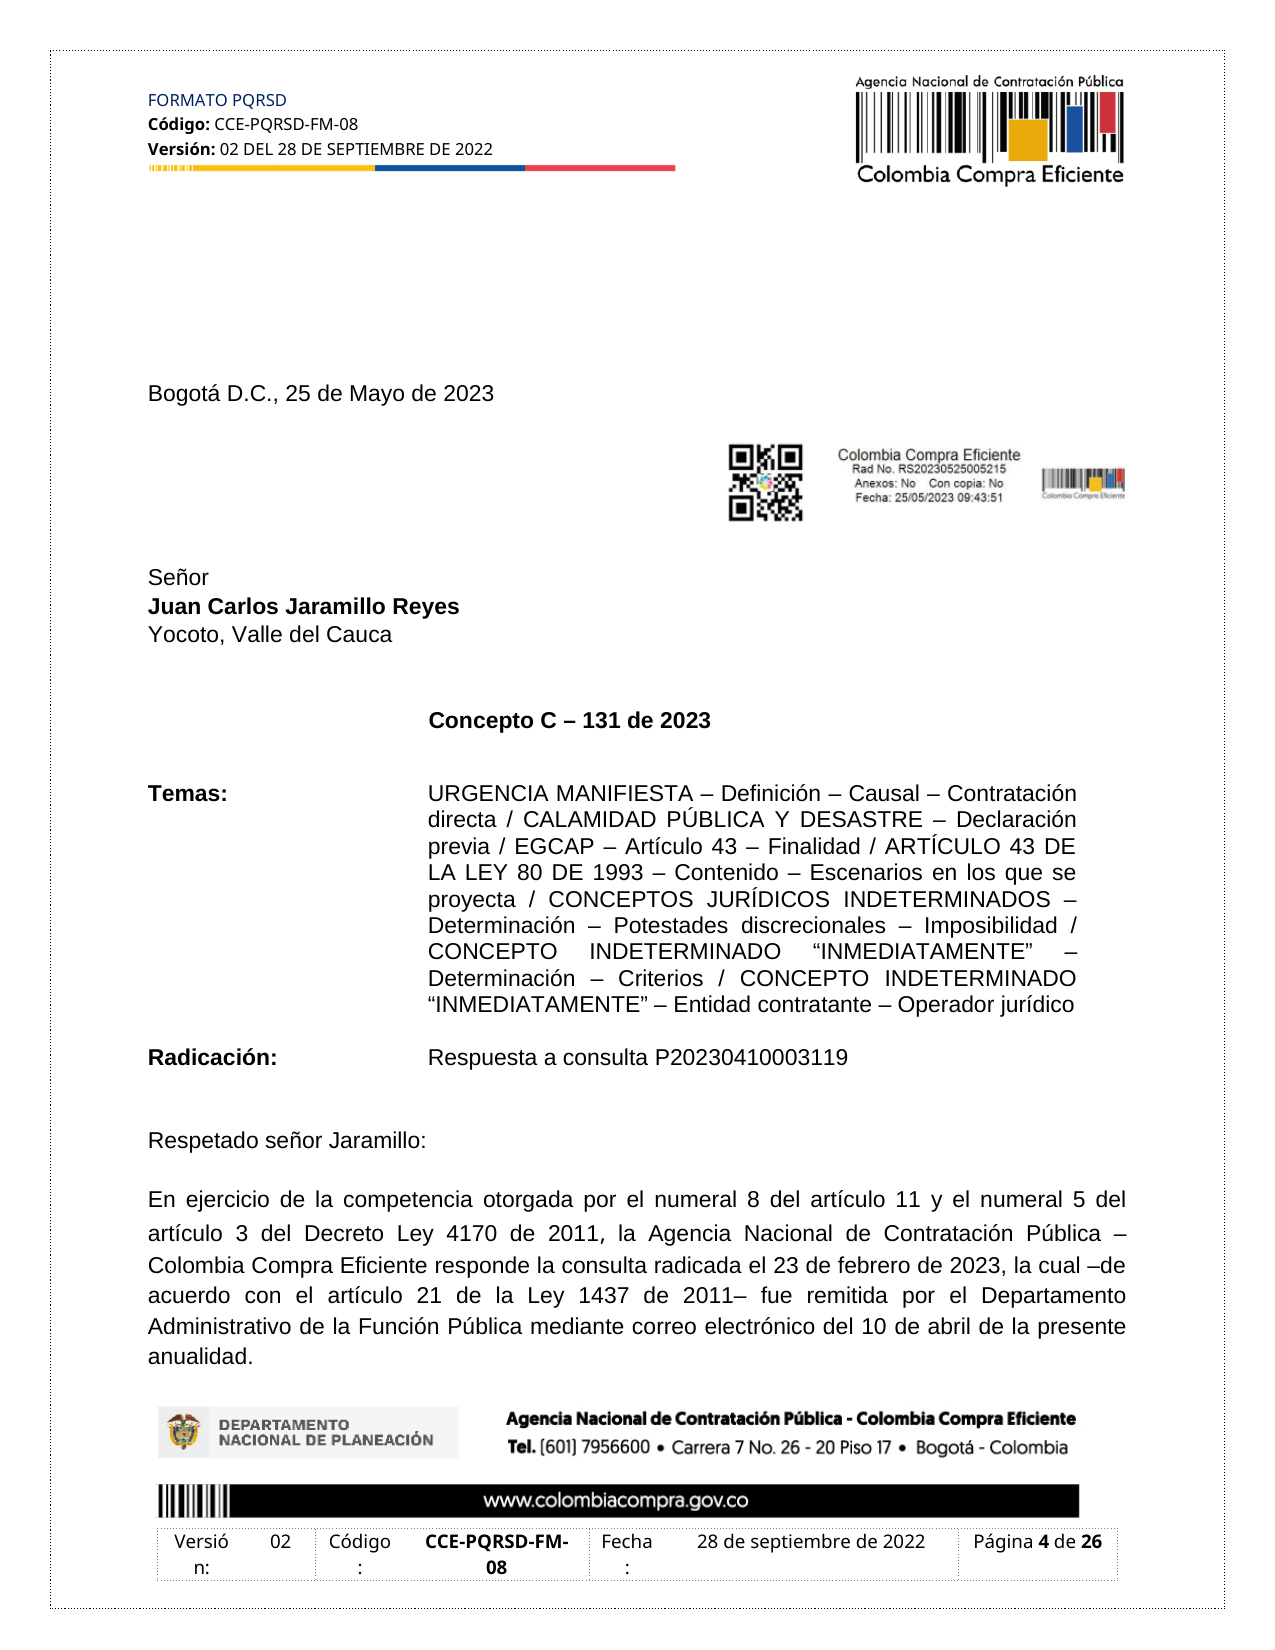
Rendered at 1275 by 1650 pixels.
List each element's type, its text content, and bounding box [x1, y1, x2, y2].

text En ejercicio de la competencia otorgada por el numeral 8 del artículo 11 y el numeral 5 del artículo 3 del Decreto Ley 4170 de 2011, la Agencia Nacional de Contratación Pública – Colombia Compra Eficiente responde la consulta radicada el 23 de febrero de 2023, la cual –de acuerdo con el artículo 21 de la Ley 1437 de 2011– fue remitida por el Departamento Administrativo de la Función Pública mediante correo electrónico del 10 de abril de la presente anualidad. [148, 1186, 1127, 1369]
text Concepto C – 131 de 2023 [369, 707, 1127, 733]
picture [719, 436, 1128, 534]
picture [855, 75, 1128, 187]
picture [147, 1381, 1090, 1528]
text Bogotá D.C., 25 de Mayo de 2023 [148, 380, 1127, 406]
table_cell Radicación: [148, 1044, 428, 1071]
text Juan Carlos Jaramillo Reyes [148, 593, 1127, 619]
text Señor [148, 564, 1127, 591]
picture [147, 160, 679, 174]
table_cell Respuesta a consulta P20230410003119 [428, 1044, 1077, 1071]
table_header URGENCIA MANIFIESTA – Definición – Causal – Contratación directa / CALAMIDAD PÚBLICA Y DESASTRE – Declaración previa / EGCAP – Artículo 43 – Finalidad / ARTÍCULO 43 DE LA LEY 80 DE 1993 – Contenido – Escenarios en los que se proyecta / CONCEPTOS JURÍDICOS INDETERMINADOS – Determinación – Potestades discrecionales – Imposibilidad / CONCEPTO INDETERMINADO “INMEDIATAMENTE” – Determinación – Criterios / CONCEPTO INDETERMINADO “INMEDIATAMENTE” – Entidad contratante – Operador jurídico [428, 780, 1077, 1044]
text Respetado señor Jaramillo: [148, 1127, 1127, 1154]
text Yocoto, Valle del Cauca [148, 621, 1127, 648]
table_header Temas: [148, 780, 428, 1044]
